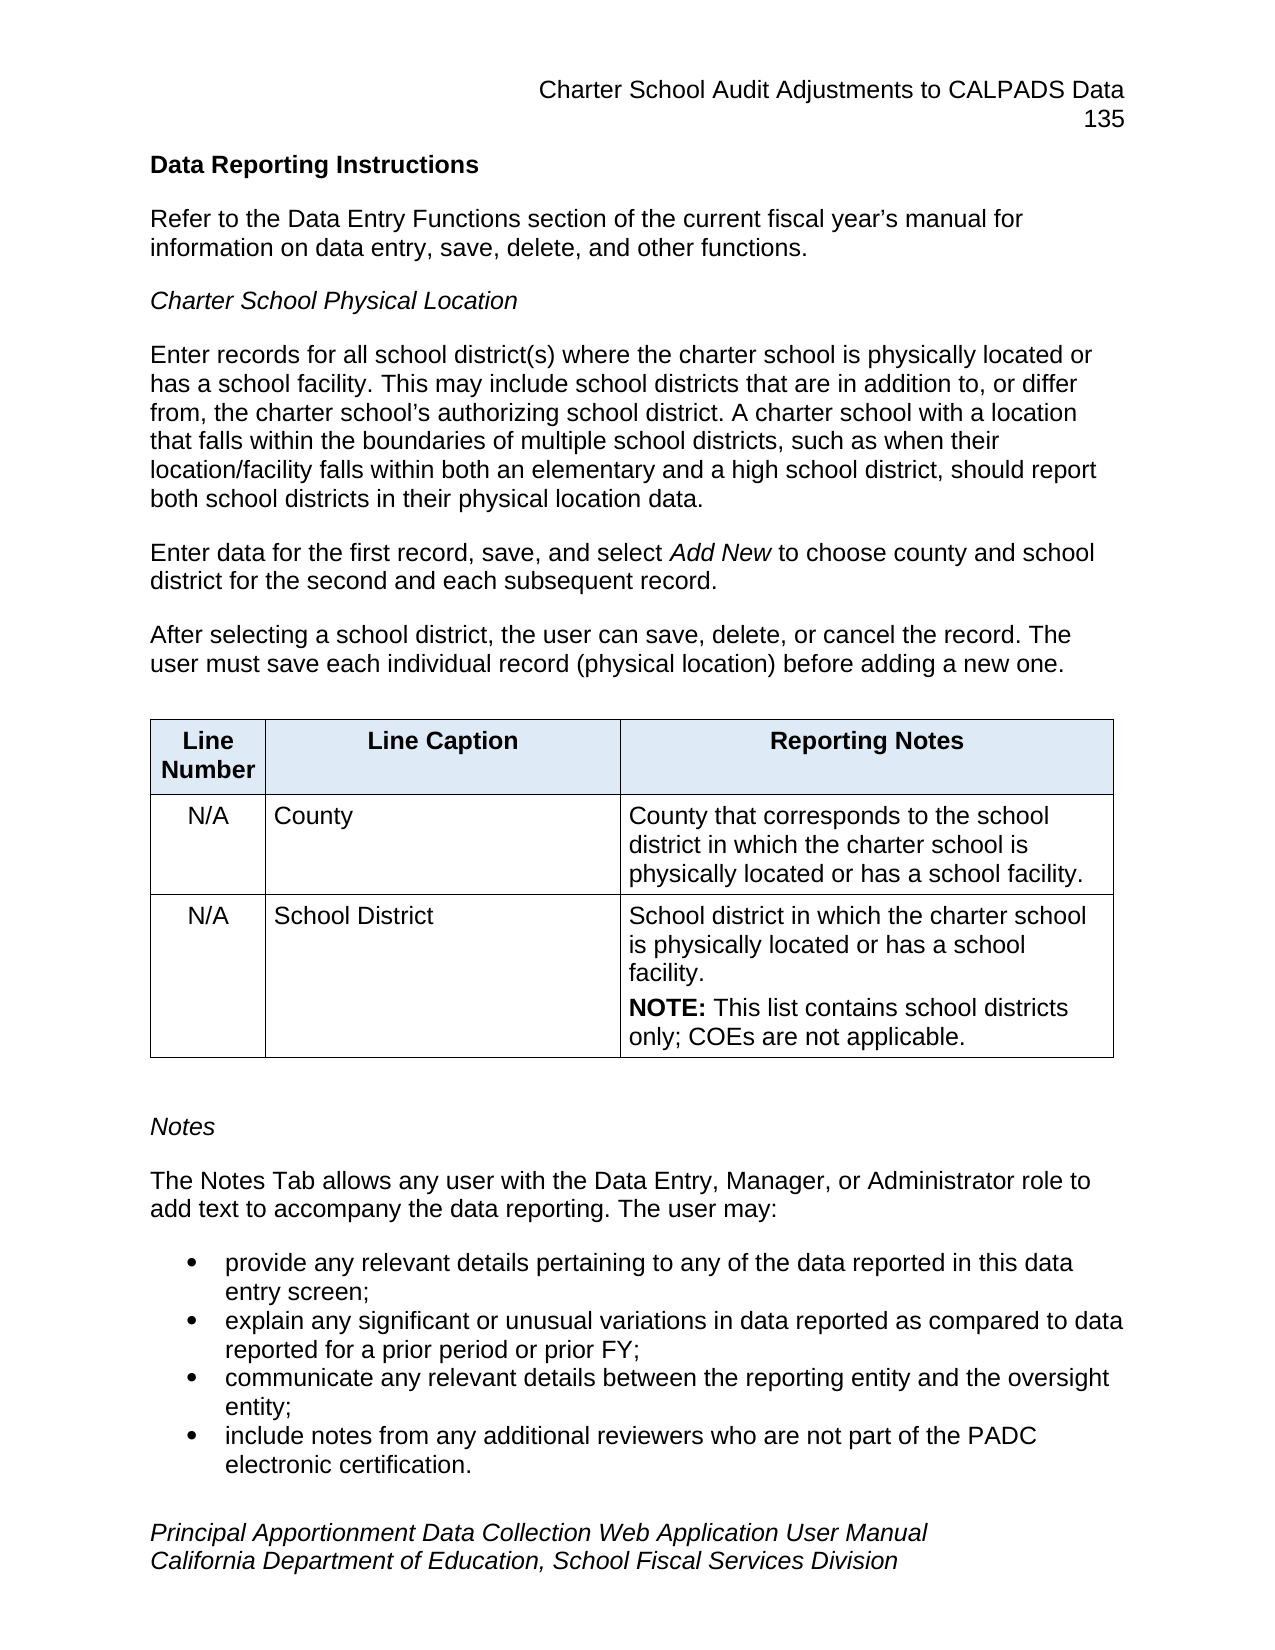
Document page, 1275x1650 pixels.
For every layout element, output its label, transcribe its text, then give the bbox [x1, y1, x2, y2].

list communicate any relevant details between the reporting entity and the oversight entity; [187, 1363, 1125, 1421]
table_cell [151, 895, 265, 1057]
text The Notes Tab allows any user with the Data Entry, Manager, or Administrator role to add text to accompany the data reporting. The user may: [150, 1166, 1125, 1223]
list explain any significant or unusual variations in data reported as compared to data reported for a prior period or prior FY; [187, 1306, 1125, 1363]
list include notes from any additional reviewers who are not part of the PADC electronic certification. [187, 1421, 1125, 1478]
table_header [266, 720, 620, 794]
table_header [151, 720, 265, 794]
text Refer to the Data Entry Functions section of the current fiscal year’s manual for information on data entry, save, delete, and other functions. [150, 204, 1125, 261]
subtitle Notes [150, 1112, 1125, 1141]
list provide any relevant details pertaining to any of the data reported in this data entry screen; [187, 1248, 1125, 1306]
subtitle Data Reporting Instructions [150, 150, 1125, 179]
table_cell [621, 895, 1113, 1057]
text Enter records for all school district(s) where the charter school is physically located or has a school facility. This may include school districts that are in addition to, or differ from, the charter school’s authorizing school district. A charter school with a location that falls within the boundaries of multiple school districts, such as when their location/facility falls within both an elementary and a high school district, should report both school districts in their physical location data. [150, 340, 1125, 512]
subtitle Charter School Physical Location [150, 286, 1125, 315]
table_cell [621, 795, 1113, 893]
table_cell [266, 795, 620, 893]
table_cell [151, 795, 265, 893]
text Enter data for the first record, save, and select Add New to choose county and school district for the second and each subsequent record. [150, 537, 1125, 595]
text After selecting a school district, the user can save, delete, or cancel the record. The user must save each individual record (physical location) before adding a new one. [150, 620, 1125, 677]
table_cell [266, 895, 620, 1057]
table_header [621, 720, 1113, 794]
